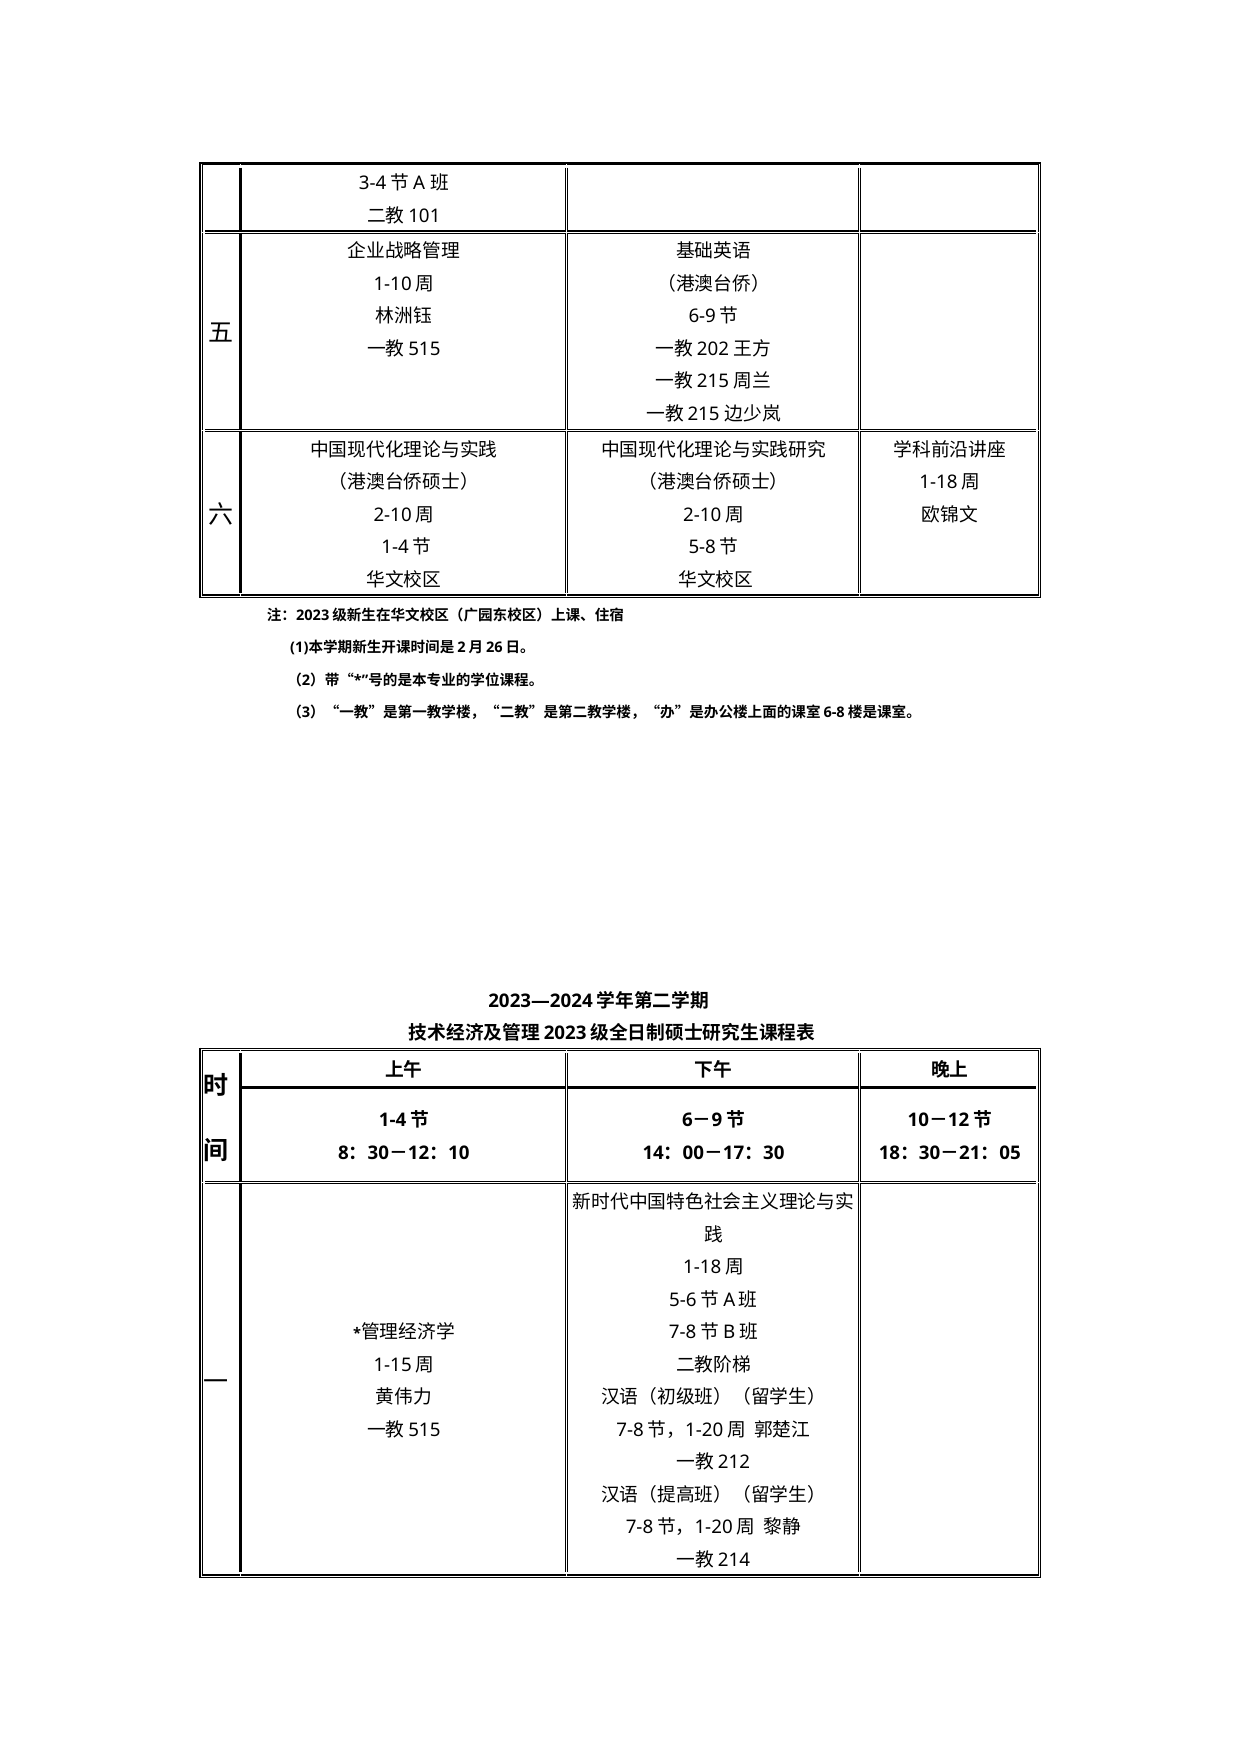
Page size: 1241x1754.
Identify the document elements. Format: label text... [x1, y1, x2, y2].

text 2023—2024学年第二学期 [144, 983, 1053, 1015]
table_cell 新时代中国特色社会主义理论与实践 1-18周 5-6节 A班 7-8节 B班 二教阶梯 汉语（初级班）（留学生） 7-8节，1-20周 郭楚江 一教212 汉语（提高班）（留学生） 7-8节，1-20周 黎静 一教214 [567, 1184, 859, 1574]
table_cell 企业战略管理 1-10周 林洲钰 一教515 [242, 234, 565, 428]
table_cell ​ [860, 1181, 1039, 1574]
table_header 晚上 [860, 1051, 1038, 1086]
text 技术经济及管理2023级全日制硕士研究生课程表 [171, 1015, 1053, 1048]
table_cell 基础英语 （港澳台侨） 6-9节 一教202 王方 一教215 周兰 一教215 边少岚 [568, 234, 858, 428]
table_cell 6－9节 14：00－17：30 [568, 1089, 858, 1181]
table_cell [567, 165, 859, 230]
text （3）“一教”是第一教学楼，“二教”是第二教学楼，“办”是办公楼上面的课室6-8楼是课室。 [187, 695, 1053, 727]
table_header 上午 [240, 1051, 567, 1086]
table_header 时间 [203, 1051, 240, 1181]
text （2）带“*”号的是本专业的学位课程。 [187, 662, 1053, 695]
table_cell *管理经济学 1-15周 黄伟力 一教515 [240, 1184, 567, 1574]
text 注：2023级新生在华文校区（广园东校区）上课、住宿 [187, 597, 1053, 630]
table_cell ​ [861, 230, 1038, 428]
table_cell 10－12节 18：30－21：05 [861, 1086, 1038, 1181]
table_header 下午 [567, 1051, 859, 1086]
table_cell 五 [203, 230, 239, 428]
table_cell 四 [203, 165, 240, 230]
table_cell 六 [203, 429, 240, 594]
table_cell 中国现代化理论与实践研究 （港澳台侨硕士） 2-10周 5-8节 华文校区 [567, 432, 859, 594]
text (1)本学期新生开课时间是2月26日。 [187, 630, 1053, 662]
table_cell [240, 165, 567, 230]
table_cell 一 [201, 1181, 240, 1574]
table_cell ​ [860, 165, 1038, 230]
table_cell 1-4节 8：30－12：10 [242, 1089, 565, 1181]
table_cell 学科前沿讲座 1-18周 欧锦文 [860, 429, 1038, 594]
table_cell 中国现代化理论与实践 （港澳台侨硕士） 2-10周 1-4节 华文校区 [240, 432, 567, 594]
